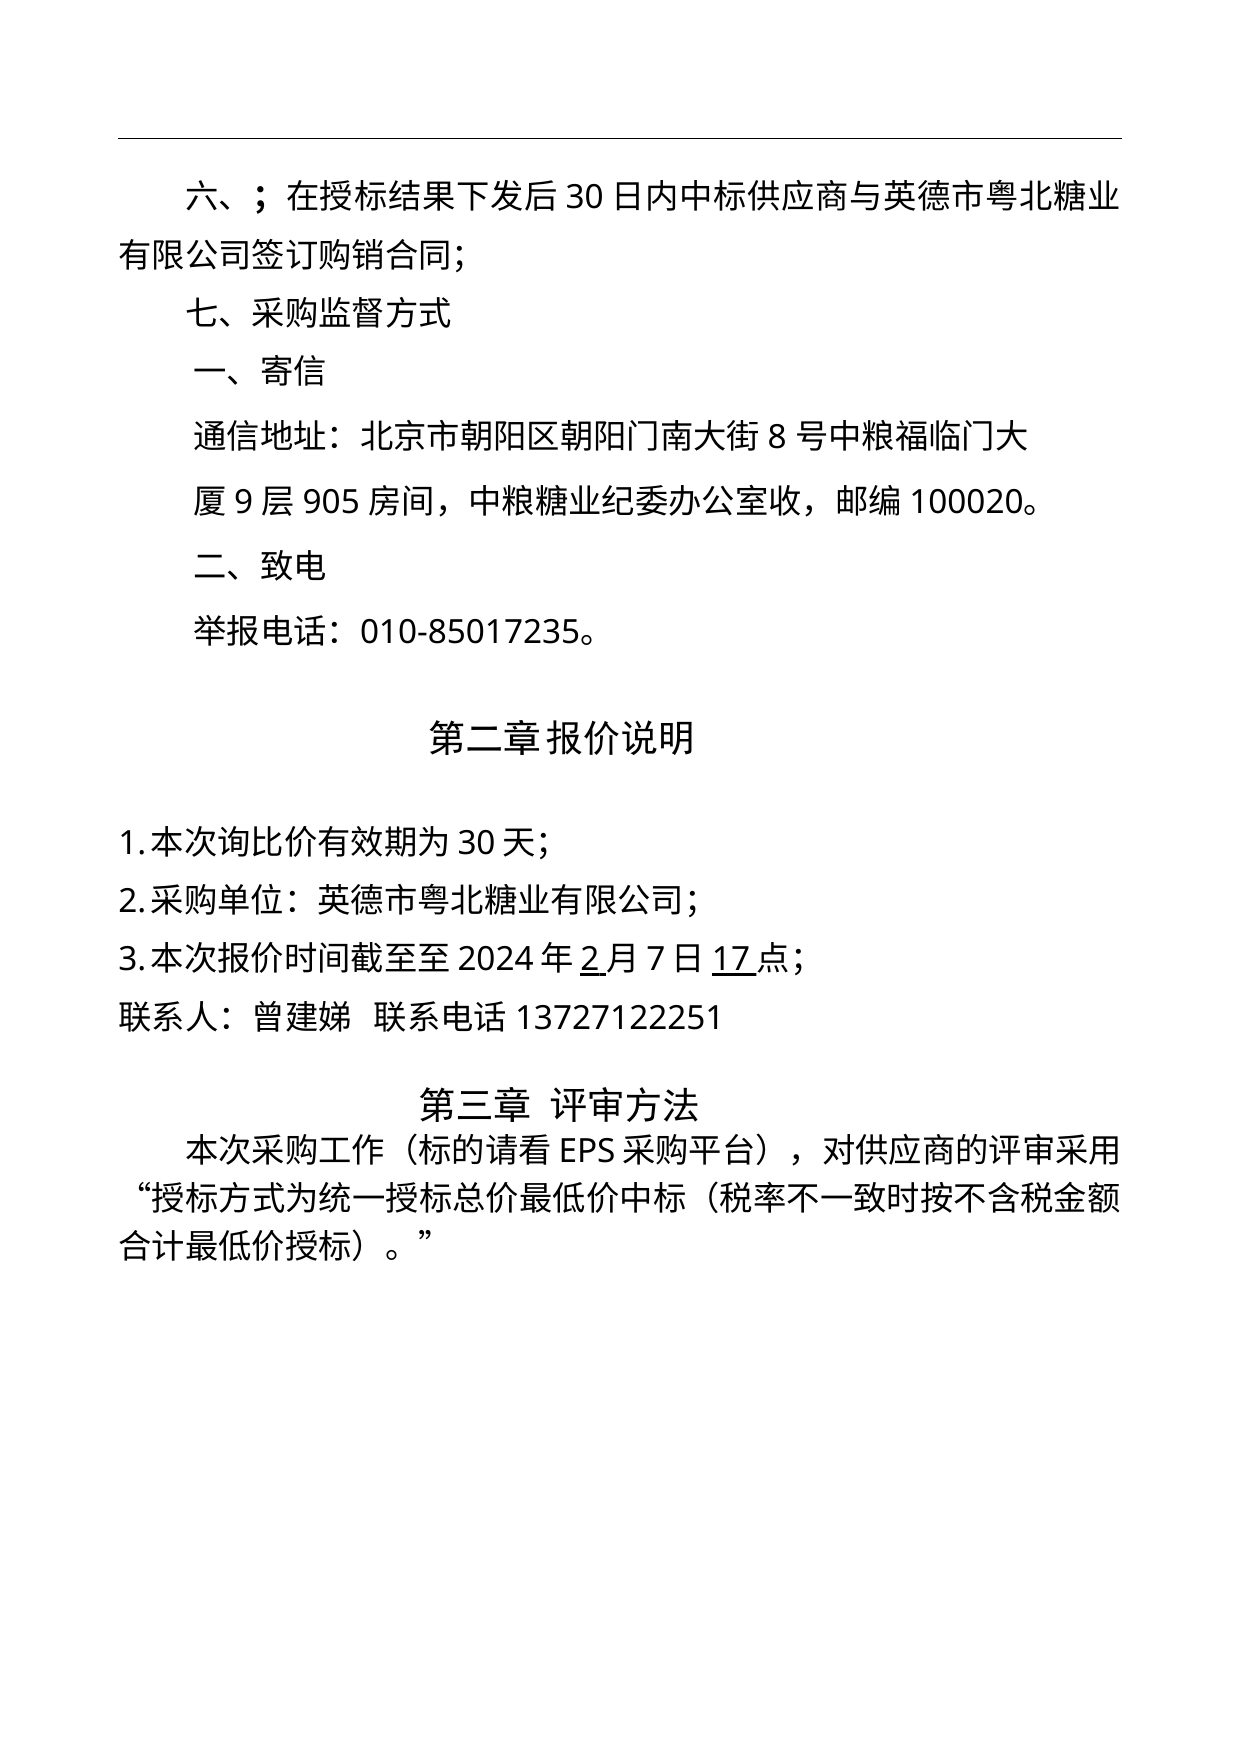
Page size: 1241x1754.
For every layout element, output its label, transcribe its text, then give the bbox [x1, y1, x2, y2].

list 二、致电 [193, 532, 1122, 597]
text 本次采购工作（标的请看EPS采购平台），对供应商的评审采用“授标方式为统一授标总价最低价中标（税率不一致时按不含税金额合计最低价授标）。” [118, 1123, 1122, 1268]
text 联系人：曾建娣 联系电话 13727122251 [118, 982, 1122, 1041]
list 本次报价时间截至至2024年2月7日17点； [118, 924, 1122, 982]
list 采购监督方式 [118, 279, 1122, 337]
list ；在授标结果下发后30日内中标供应商与英德市粤北糖业有限公司签订购销合同； [118, 162, 1122, 279]
list 厦 9 层 905 房间，中粮糖业纪委办公室收，邮编 100020。 [193, 467, 1122, 532]
list 通信地址：北京市朝阳区朝阳门南大街 8 号中粮福临门大 [193, 402, 1122, 467]
list 报价说明 [1, 714, 1122, 756]
list 举报电话：010-85017235。 [193, 597, 1122, 655]
list 一、寄信 [193, 337, 1122, 402]
list 采购单位：英德市粤北糖业有限公司； [118, 866, 1122, 924]
text 第三章 评审方法 [118, 1081, 1122, 1123]
list 本次询比价有效期为30天； [118, 807, 1122, 866]
